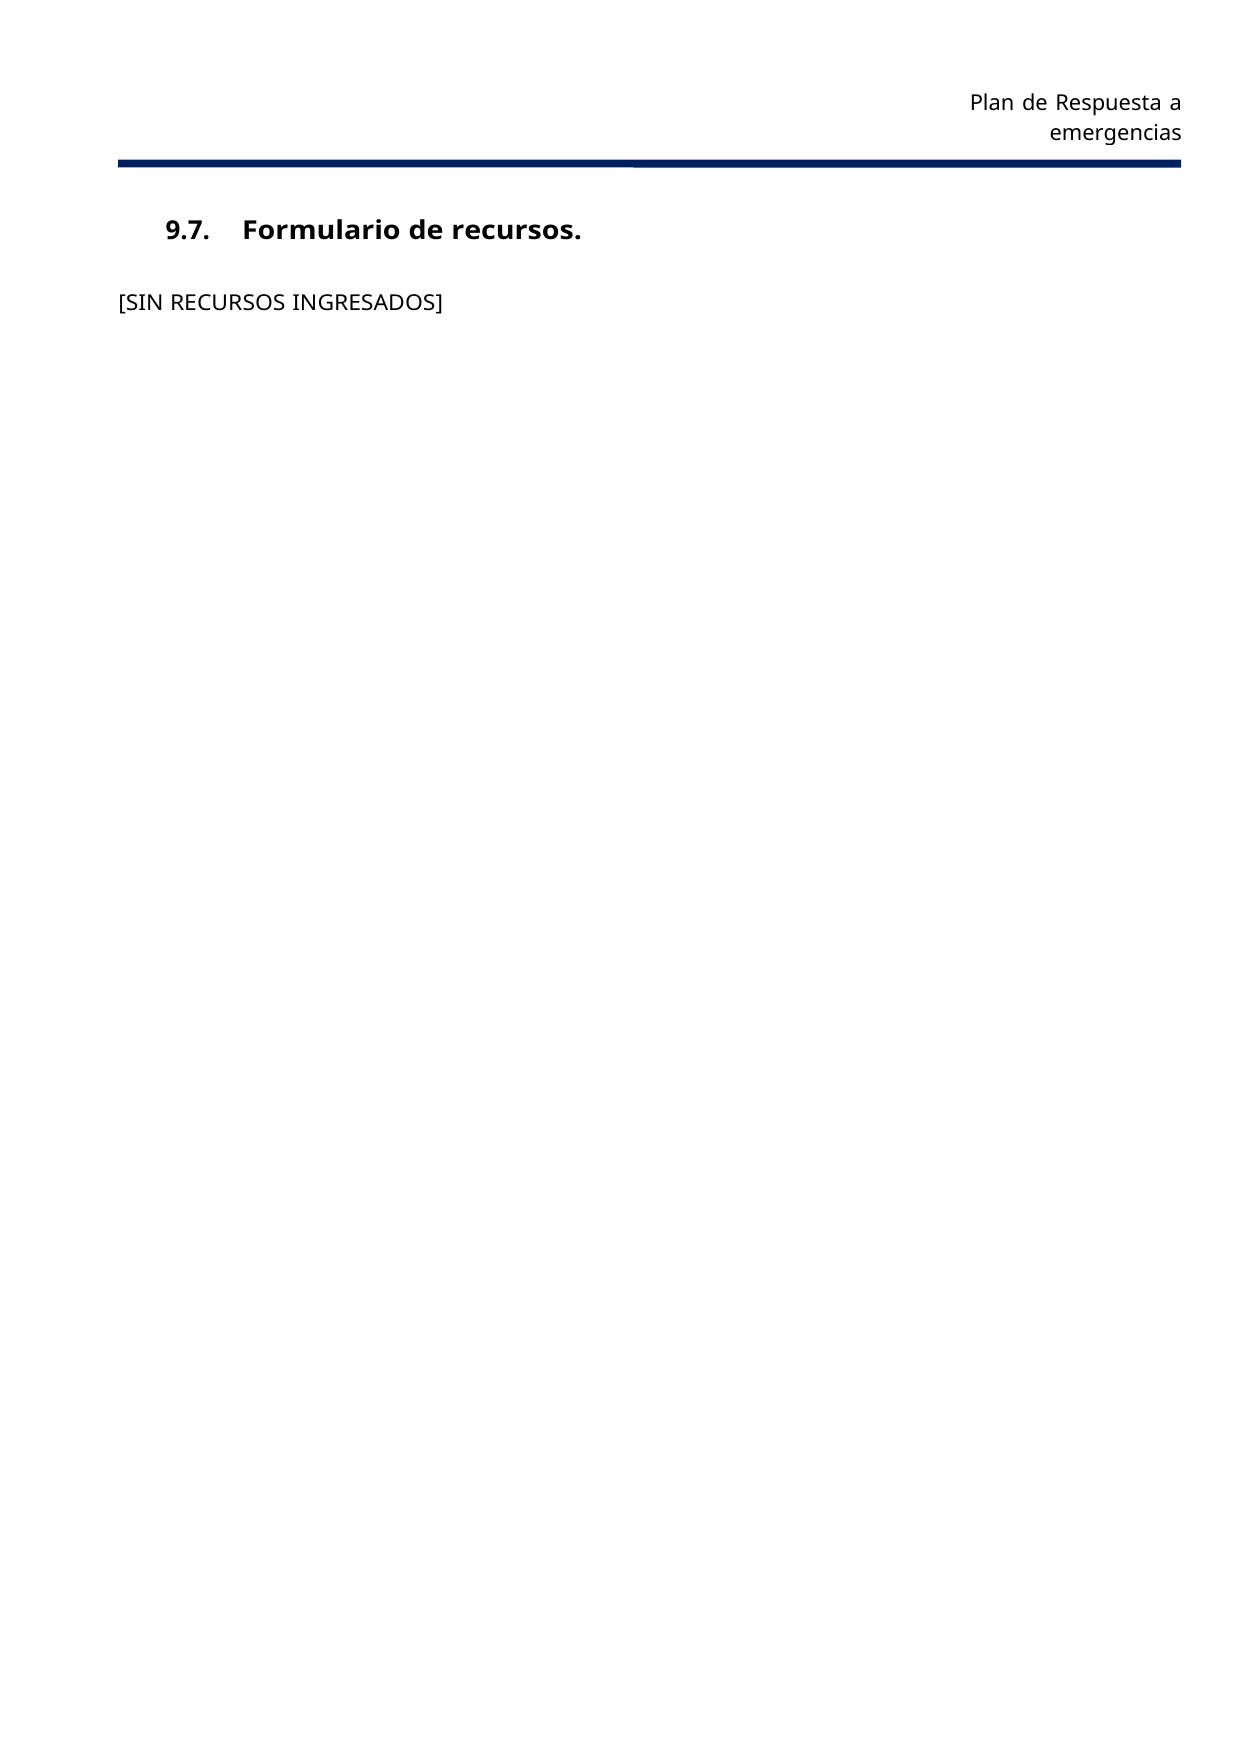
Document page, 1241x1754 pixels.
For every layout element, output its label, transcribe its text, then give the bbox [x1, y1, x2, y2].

text [SIN RECURSOS INGRESADOS] [118, 287, 1194, 317]
subtitle Formulario de recursos. [165, 212, 1194, 247]
